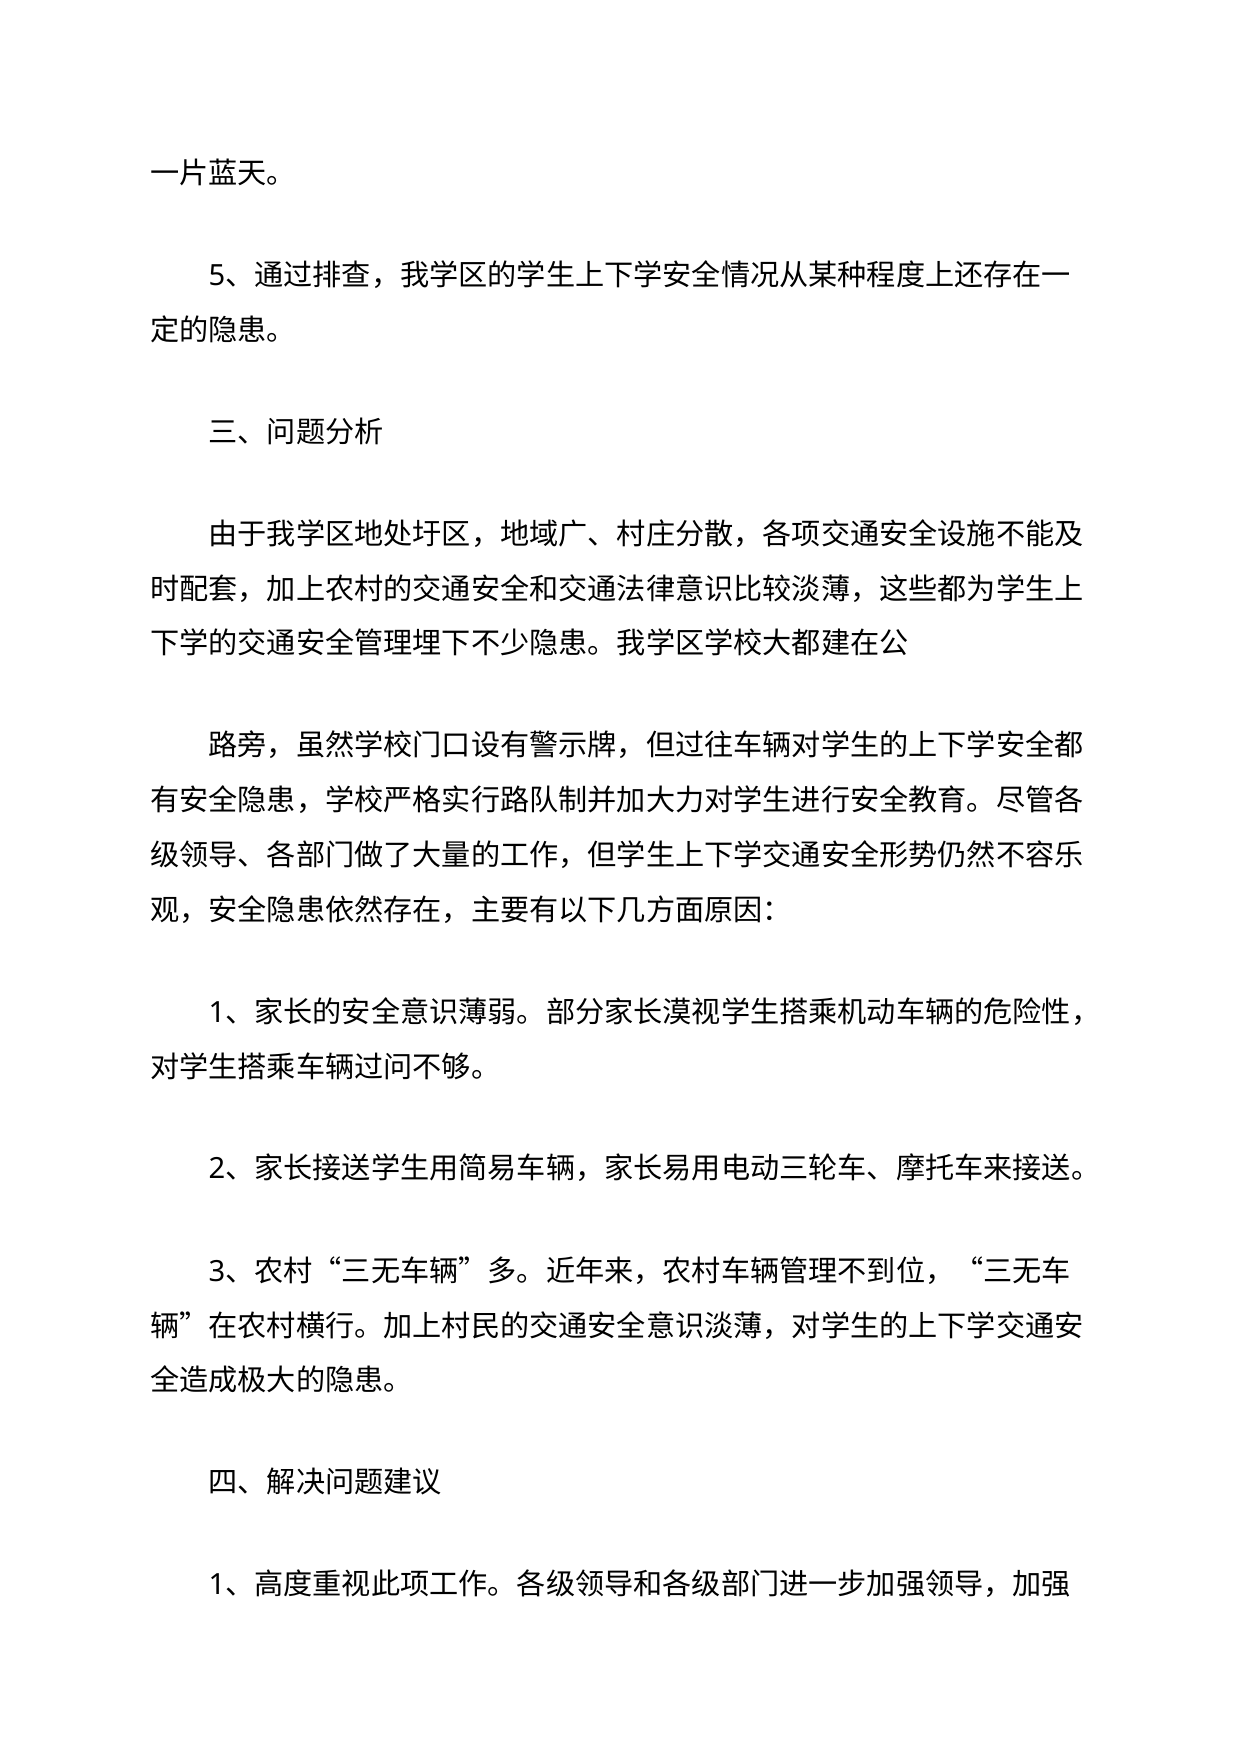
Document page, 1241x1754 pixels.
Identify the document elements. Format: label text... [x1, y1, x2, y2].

text 1、家长的安全意识薄弱。部分家长漠视学生搭乘机动车辆的危险性，对学生搭乘车辆过问不够。 [150, 988, 1090, 1086]
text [150, 150, 1090, 192]
text 四、解决问题建议 [150, 1459, 1090, 1501]
text 三、问题分析 [150, 408, 1090, 451]
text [150, 1561, 1090, 1603]
text 路旁，虽然学校门口设有警示牌，但过往车辆对学生的上下学安全都有安全隐患，学校严格实行路队制并加大力对学生进行安全教育。尽管各级领导、各部门做了大量的工作，但学生上下学交通安全形势仍然不容乐观，安全隐患依然存在，主要有以下几方面原因： [150, 722, 1090, 929]
text 由于我学区地处圩区，地域广、村庄分散，各项交通安全设施不能及时配套，加上农村的交通安全和交通法律意识比较淡薄，这些都为学生上下学的交通安全管理埋下不少隐患。我学区学校大都建在公 [150, 510, 1090, 662]
text 3、农村“三无车辆”多。近年来，农村车辆管理不到位，“三无车辆”在农村横行。加上村民的交通安全意识淡薄，对学生的上下学交通安全造成极大的隐患。 [150, 1247, 1090, 1399]
text 2、家长接送学生用简易车辆，家长易用电动三轮车、摩托车来接送。 [150, 1145, 1090, 1187]
text 5、通过排查，我学区的学生上下学安全情况从某种程度上还存在一定的隐患。 [150, 252, 1090, 349]
